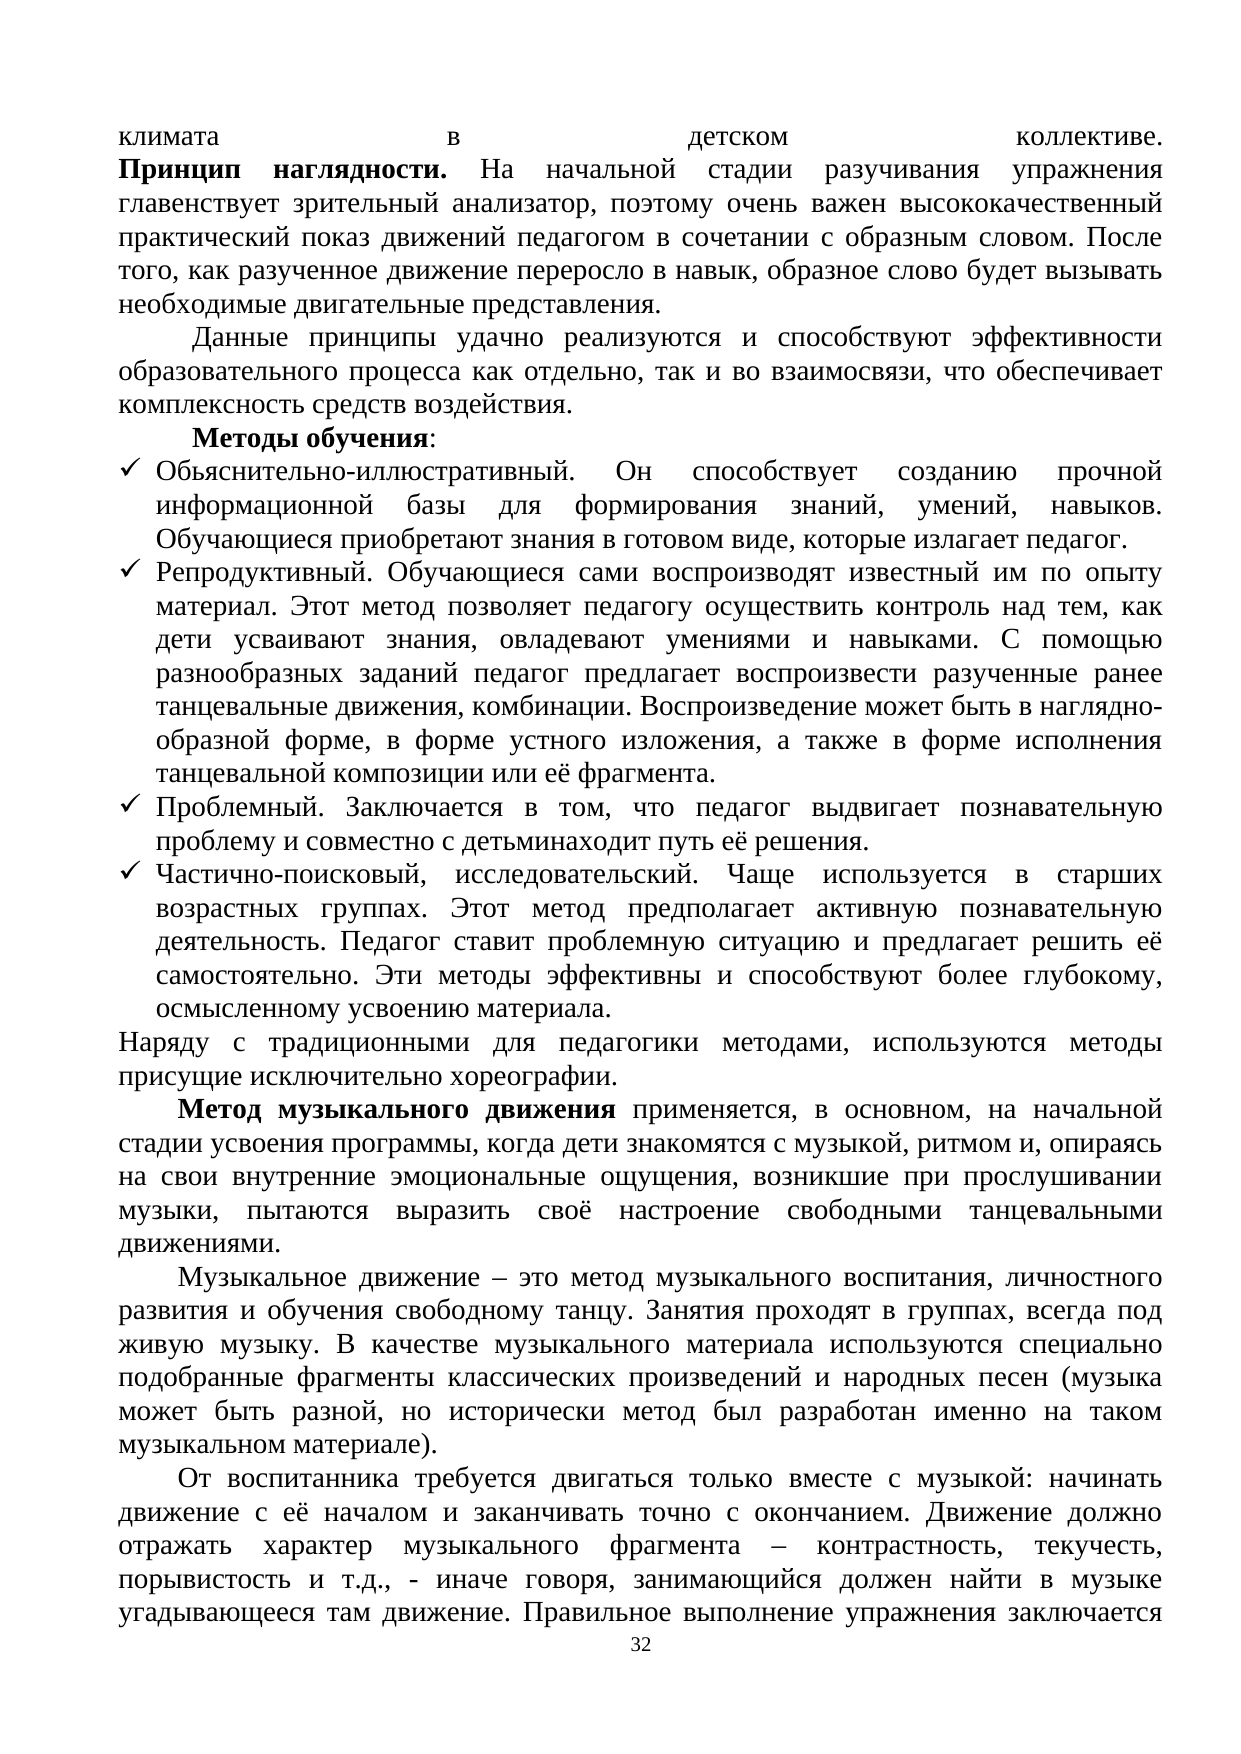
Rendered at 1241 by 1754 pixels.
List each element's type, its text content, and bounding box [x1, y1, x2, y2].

text Метод музыкального движения применяется, в основном, на начальной стадии усвоения программы, когда дети знакомятся с музыкой, ритмом и, опираясь на свои внутренние эмоциональные ощущения, возникшие при прослушивании музыки, пытаются выразить своё настроение свободными танцевальными движениями. [118, 1091, 1163, 1259]
text Данные принципы удачно реализуются и способствуют эффективности образовательного процесса как отдельно, так и во взаимосвязи, что обеспечивает комплексность средств воздействия. [118, 319, 1163, 420]
list Обьяснительно-иллюстративный. Он способствует созданию прочной информационной базы для формирования знаний, умений, навыков. Обучающиеся приобретают знания в готовом виде, которые излагает педагог. [118, 453, 1163, 554]
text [118, 118, 1163, 319]
text Наряду с традиционными для педагогики методами, используются методы присущие исключительно хореографии. [118, 1024, 1163, 1091]
list Частично-поисковый, исследовательский. Чаще используется в старших возрастных группах. Этот метод предполагает активную познавательную деятельность. Педагог ставит проблемную ситуацию и предлагает решить её самостоятельно. Эти методы эффективны и способствуют более глубокому, осмысленному усвоению материала. [118, 856, 1163, 1024]
list Репродуктивный. Обучающиеся сами воспроизводят известный им по опыту материал. Этот метод позволяет педагогу осуществить контроль над тем, как дети усваивают знания, овладевают умениями и навыками. С помощью разнообразных заданий педагог предлагает воспроизвести разученные ранее танцевальные движения, комбинации. Воспроизведение может быть в наглядно-образной форме, в форме устного изложения, а также в форме исполнения танцевальной композиции или её фрагмента. [118, 554, 1163, 789]
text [118, 1460, 1163, 1628]
text Методы обучения: [118, 420, 1163, 453]
text Музыкальное движение – это метод музыкального воспитания, личностного развития и обучения свободному танцу. Занятия проходят в группах, всегда под живую музыку. В качестве музыкального материала используются специально подобранные фрагменты классических произведений и народных песен (музыка может быть разной, но исторически метод был разработан именно на таком музыкальном материале). [118, 1259, 1163, 1460]
list Проблемный. Заключается в том, что педагог выдвигает познавательную проблему и совместно с детьминаходит путь её решения. [118, 789, 1163, 856]
